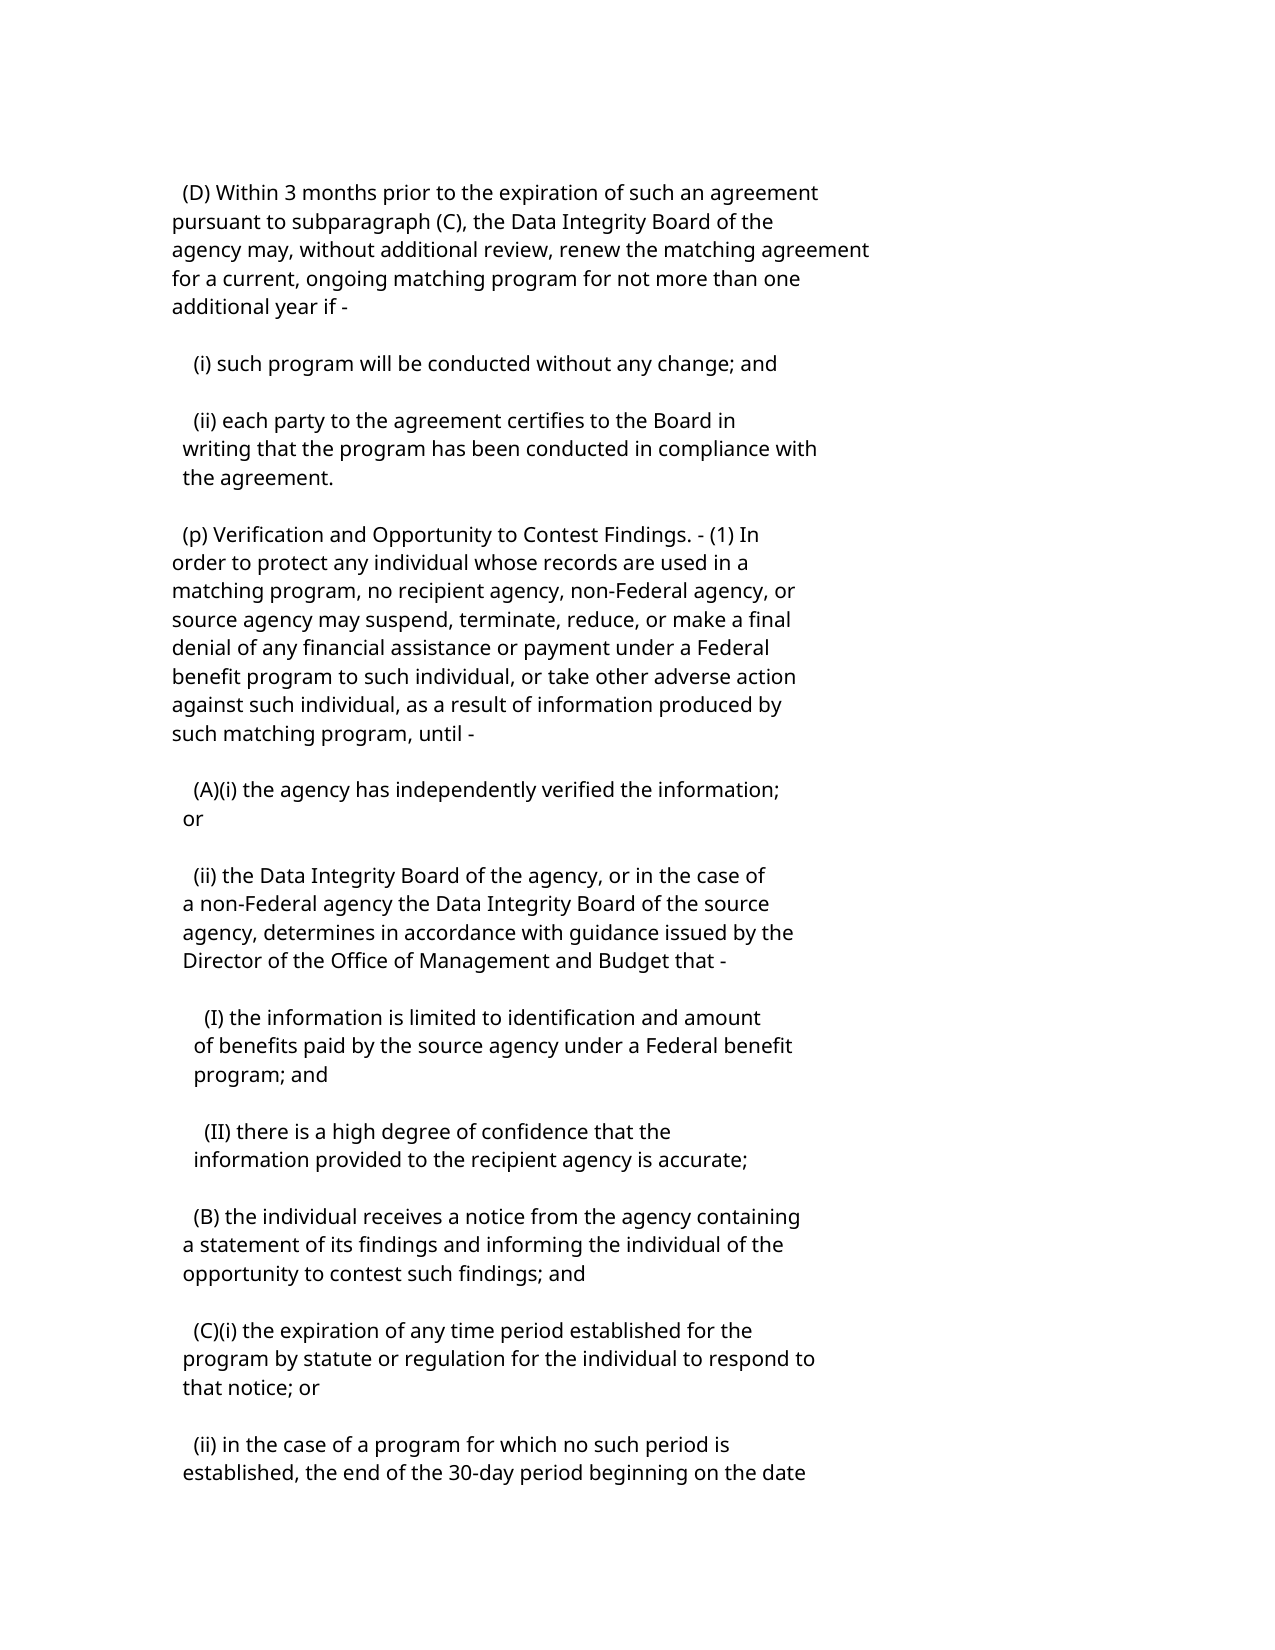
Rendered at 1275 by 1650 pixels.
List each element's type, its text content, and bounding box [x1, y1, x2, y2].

text a statement of its findings and informing the individual of the [150, 1231, 1125, 1259]
text additional year if - [150, 292, 1125, 321]
text (ii) each party to the agreement certifies to the Board in [150, 406, 1125, 434]
text matching program, no recipient agency, non-Federal agency, or [150, 577, 1125, 605]
text (II) there is a high degree of confidence that the [150, 1117, 1125, 1145]
text (I) the information is limited to identification and amount [150, 1003, 1125, 1032]
text opportunity to contest such findings; and [150, 1259, 1125, 1287]
text writing that the program has been conducted in compliance with [150, 434, 1125, 463]
text such matching program, until - [150, 719, 1125, 747]
text of benefits paid by the source agency under a Federal benefit [150, 1032, 1125, 1060]
text information provided to the recipient agency is accurate; [150, 1145, 1125, 1174]
text for a current, ongoing matching program for not more than one [150, 264, 1125, 292]
text a non-Federal agency the Data Integrity Board of the source [150, 889, 1125, 918]
text that notice; or [150, 1373, 1125, 1401]
text benefit program to such individual, or take other adverse action [150, 662, 1125, 690]
text against such individual, as a result of information produced by [150, 690, 1125, 719]
text order to protect any individual whose records are used in a [150, 548, 1125, 577]
text (A)(i) the agency has independently verified the information; [150, 776, 1125, 804]
text agency may, without additional review, renew the matching agreement [150, 235, 1125, 264]
text (D) Within 3 months prior to the expiration of such an agreement [150, 178, 1125, 207]
text (C)(i) the expiration of any time period established for the [150, 1316, 1125, 1344]
text the agreement. [150, 463, 1125, 491]
text (p) Verification and Opportunity to Contest Findings. - (1) In [150, 520, 1125, 548]
text program by statute or regulation for the individual to respond to [150, 1344, 1125, 1373]
text Director of the Office of Management and Budget that - [150, 946, 1125, 975]
text (ii) the Data Integrity Board of the agency, or in the case of [150, 861, 1125, 889]
text or [150, 804, 1125, 832]
text pursuant to subparagraph (C), the Data Integrity Board of the [150, 207, 1125, 235]
text agency, determines in accordance with guidance issued by the [150, 918, 1125, 946]
text (i) such program will be conducted without any change; and [150, 349, 1125, 377]
text (ii) in the case of a program for which no such period is [150, 1430, 1125, 1458]
text source agency may suspend, terminate, reduce, or make a final [150, 605, 1125, 633]
text established, the end of the 30-day period beginning on the date [150, 1458, 1125, 1487]
text denial of any financial assistance or payment under a Federal [150, 633, 1125, 662]
text program; and [150, 1060, 1125, 1088]
text (B) the individual receives a notice from the agency containing [150, 1202, 1125, 1231]
